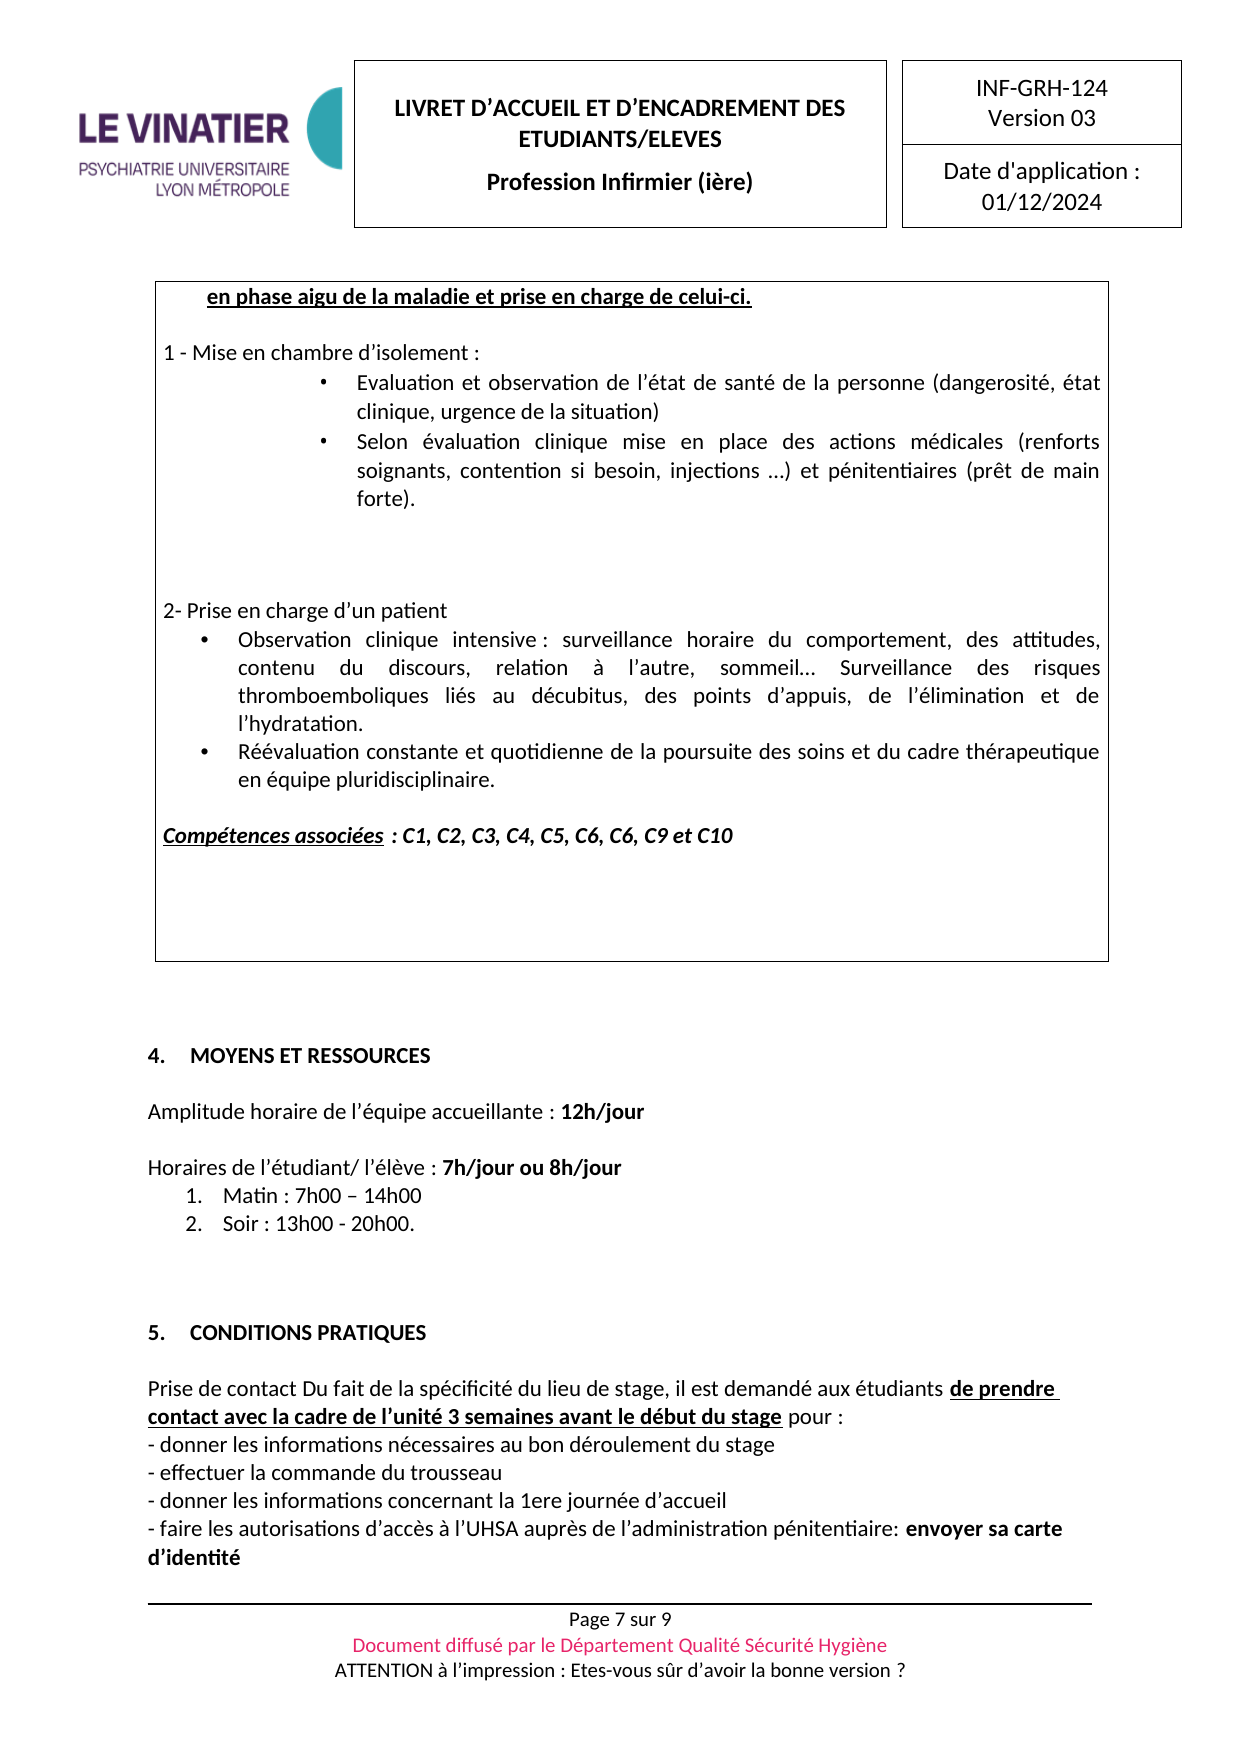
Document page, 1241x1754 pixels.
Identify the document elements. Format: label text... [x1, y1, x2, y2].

list Soir : 13h00 - 20h00. [185, 1209, 1092, 1237]
text - effectuer la commande du trousseau [148, 1458, 1092, 1487]
list CONDITIONS PRATIQUES [148, 1318, 1092, 1346]
list Matin : 7h00 – 14h00 [185, 1181, 1092, 1209]
text - faire les autorisations d’accès à l’UHSA auprès de l’administration pénitentiaire: envoyer sa carte d’identité [148, 1514, 1092, 1571]
text - donner les informations concernant la 1ere journée d’accueil [148, 1487, 1092, 1514]
list MOYENS ET RESSOURCES [148, 1041, 1092, 1069]
picture [70, 87, 343, 201]
text Prise de contact Du fait de la spécificité du lieu de stage, il est demandé aux étudiants de prendre contact avec la cadre de l’unité 3 semaines avant le début du stage pour : [148, 1374, 1092, 1431]
text Amplitude horaire de l’équipe accueillante : 12h/jour [148, 1097, 1092, 1125]
text - donner les informations nécessaires au bon déroulement du stage [148, 1431, 1092, 1458]
text Horaires de l’étudiant/ l’élève : 7h/jour ou 8h/jour [148, 1153, 1092, 1181]
